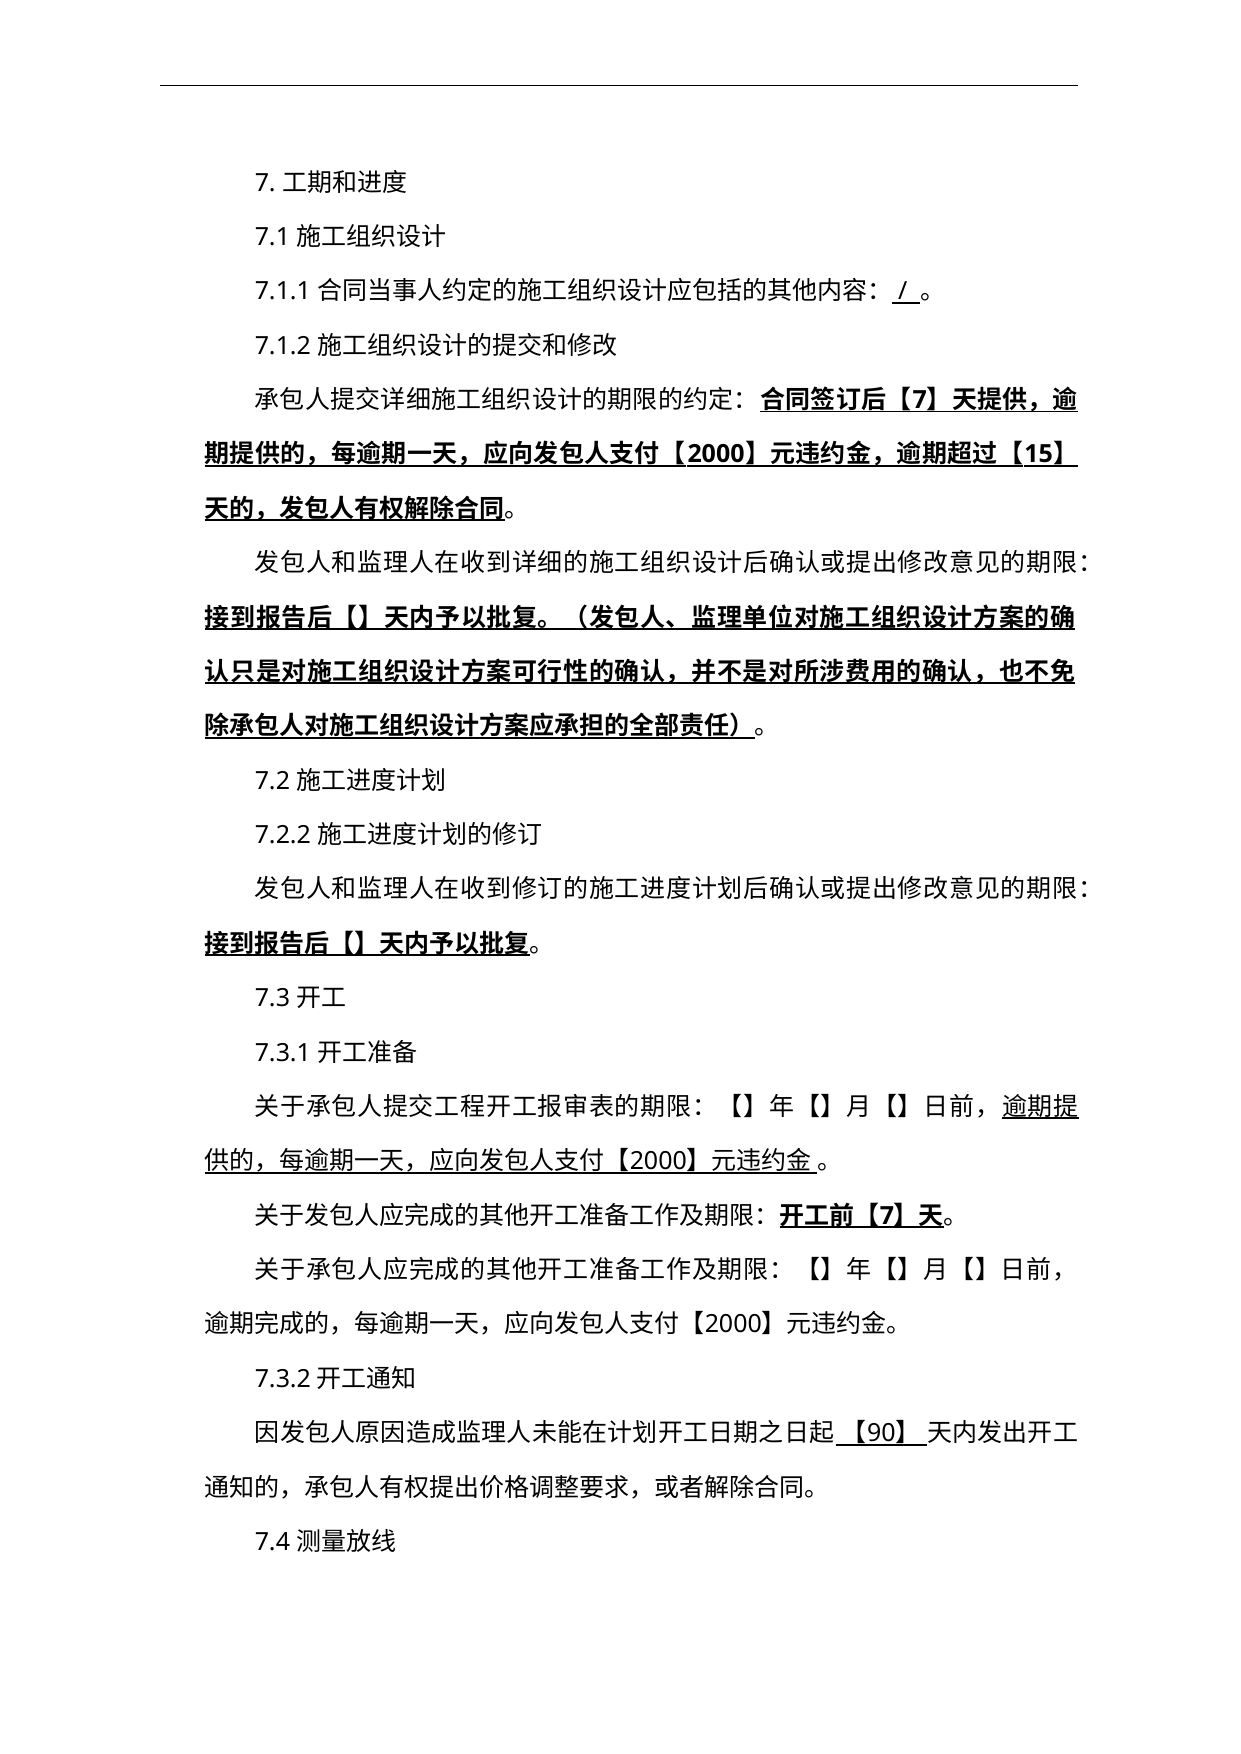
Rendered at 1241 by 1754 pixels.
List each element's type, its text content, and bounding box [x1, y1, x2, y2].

text 发包人和监理人在收到修订的施工进度计划后确认或提出修改意见的期限：接到报告后【】天内予以批复。 [204, 869, 1078, 959]
text 7.1 施工组织设计 [204, 216, 1078, 253]
text 7.3.2开工通知 [204, 1358, 1078, 1394]
text 关于承包人提交工程开工报审表的期限：【】年【】月【】日前，逾期提供的，每逾期一天，应向发包人支付【2000】元违约金 。 [204, 1086, 1078, 1177]
text 7.1.2 施工组织设计的提交和修改 [204, 325, 1078, 361]
text 关于承包人应完成的其他开工准备工作及期限：【】年【】月【】日前，逾期完成的，每逾期一天，应向发包人支付【2000】元违约金。 [204, 1249, 1078, 1340]
text 关于发包人应完成的其他开工准备工作及期限：开工前【7】天。 [204, 1195, 1078, 1231]
text 7. 工期和进度 [204, 162, 1078, 198]
text 7.3.1 开工准备 [204, 1032, 1078, 1068]
text 7.4 测量放线 [204, 1521, 1078, 1558]
text 发包人和监理人在收到详细的施工组织设计后确认或提出修改意见的期限：接到报告后【】天内予以批复。（发包人、监理单位对施工组织设计方案的确认只是对施工组织设计方案可行性的确认，并不是对所涉费用的确认，也不免除承包人对施工组织设计方案应承担的全部责任）。 [204, 543, 1078, 742]
text 7.2.2 施工进度计划的修订 [204, 814, 1078, 851]
text 承包人提交详细施工组织设计的期限的约定：合同签订后【7】天提供，逾期提供的，每逾期一天，应向发包人支付【2000】元违约金，逾期超过【15】天的，发包人有权解除合同。 [204, 379, 1078, 524]
text 7.2 施工进度计划 [204, 760, 1078, 796]
text 因发包人原因造成监理人未能在计划开工日期之日起 【90】 天内发出开工通知的，承包人有权提出价格调整要求，或者解除合同。 [204, 1413, 1078, 1503]
text 7.1.1 合同当事人约定的施工组织设计应包括的其他内容： / 。 [204, 271, 1078, 307]
text 7.3 开工 [204, 978, 1078, 1014]
